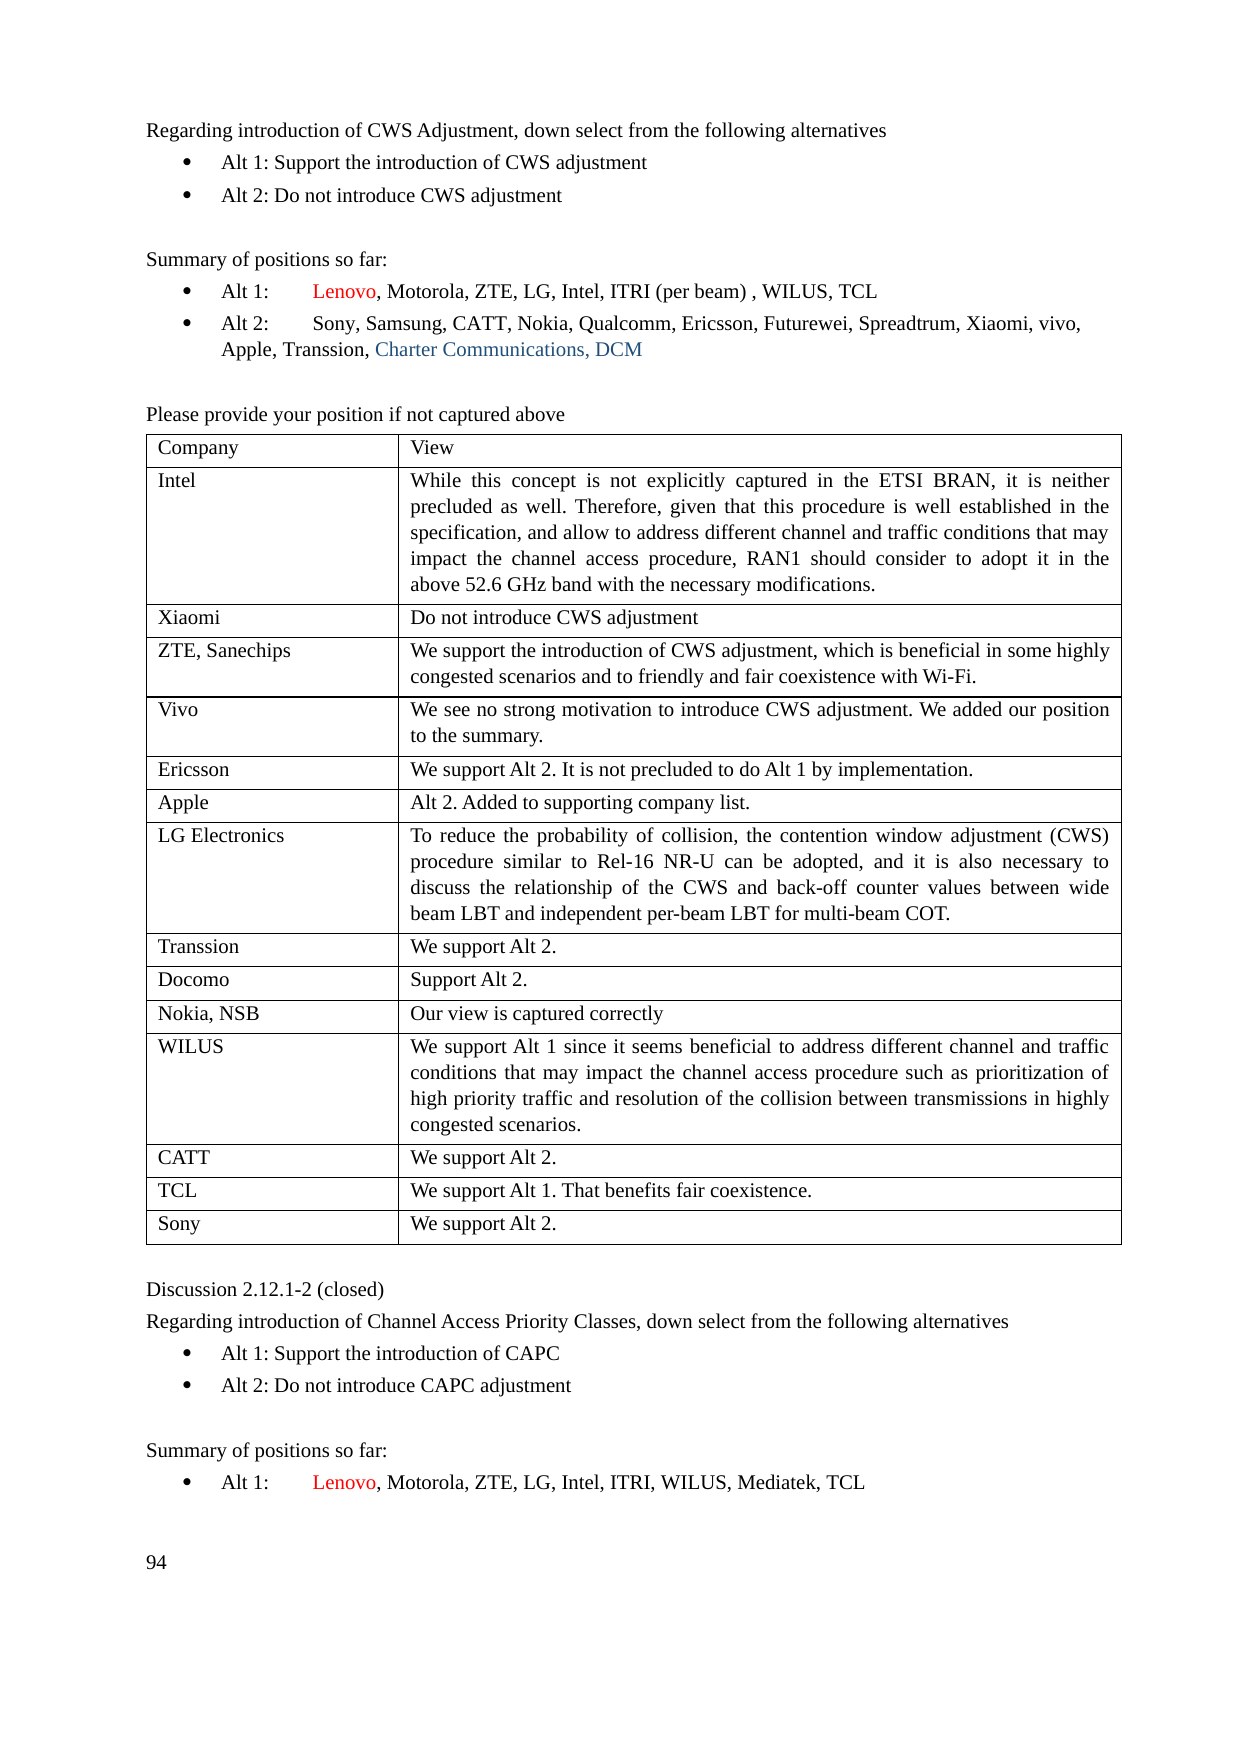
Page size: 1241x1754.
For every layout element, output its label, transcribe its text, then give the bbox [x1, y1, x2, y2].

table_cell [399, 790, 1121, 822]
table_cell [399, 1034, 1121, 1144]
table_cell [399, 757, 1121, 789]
list Alt 2: Do not introduce CAPC adjustment [183, 1373, 1122, 1397]
list Alt 1: Support the introduction of CWS adjustment [183, 150, 1122, 174]
text Regarding introduction of Channel Access Priority Classes, down select from the following alternatives [146, 1309, 1122, 1333]
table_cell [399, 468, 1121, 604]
list Alt 1: Lenovo, Motorola, ZTE, LG, Intel, ITRI, WILUS, Mediatek, TCL [183, 1470, 1122, 1494]
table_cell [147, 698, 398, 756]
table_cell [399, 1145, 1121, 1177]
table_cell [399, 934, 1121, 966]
list Alt 2: Sony, Samsung, CATT, Nokia, Qualcomm, Ericsson, Futurewei, Spreadtrum, Xiaomi, vivo, Apple, Transsion, Charter Communications, DCM [183, 311, 1122, 361]
list Alt 1: Lenovo, Motorola, ZTE, LG, Intel, ITRI (per beam) , WILUS, TCL [183, 279, 1122, 303]
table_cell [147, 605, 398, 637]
list Alt 2: Do not introduce CWS adjustment [183, 182, 1122, 207]
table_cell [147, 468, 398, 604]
text Discussion 2.12.1-2 (closed) [146, 1277, 1122, 1301]
text Summary of positions so far: [146, 1438, 1122, 1462]
text Please provide your position if not captured above [146, 402, 1122, 426]
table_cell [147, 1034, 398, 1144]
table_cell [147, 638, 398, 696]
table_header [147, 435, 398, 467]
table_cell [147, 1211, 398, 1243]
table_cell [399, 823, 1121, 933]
text Regarding introduction of CWS Adjustment, down select from the following alternatives [146, 118, 1122, 142]
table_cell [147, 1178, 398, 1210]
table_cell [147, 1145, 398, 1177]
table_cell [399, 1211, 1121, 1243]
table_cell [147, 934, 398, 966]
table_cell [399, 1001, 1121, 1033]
list Alt 1: Support the introduction of CAPC [183, 1341, 1122, 1365]
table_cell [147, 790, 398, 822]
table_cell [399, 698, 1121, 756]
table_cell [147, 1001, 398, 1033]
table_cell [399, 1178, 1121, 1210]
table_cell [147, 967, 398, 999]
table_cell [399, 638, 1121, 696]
text Summary of positions so far: [146, 247, 1122, 271]
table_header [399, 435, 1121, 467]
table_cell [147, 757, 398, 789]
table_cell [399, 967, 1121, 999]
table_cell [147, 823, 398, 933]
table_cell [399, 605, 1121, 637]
